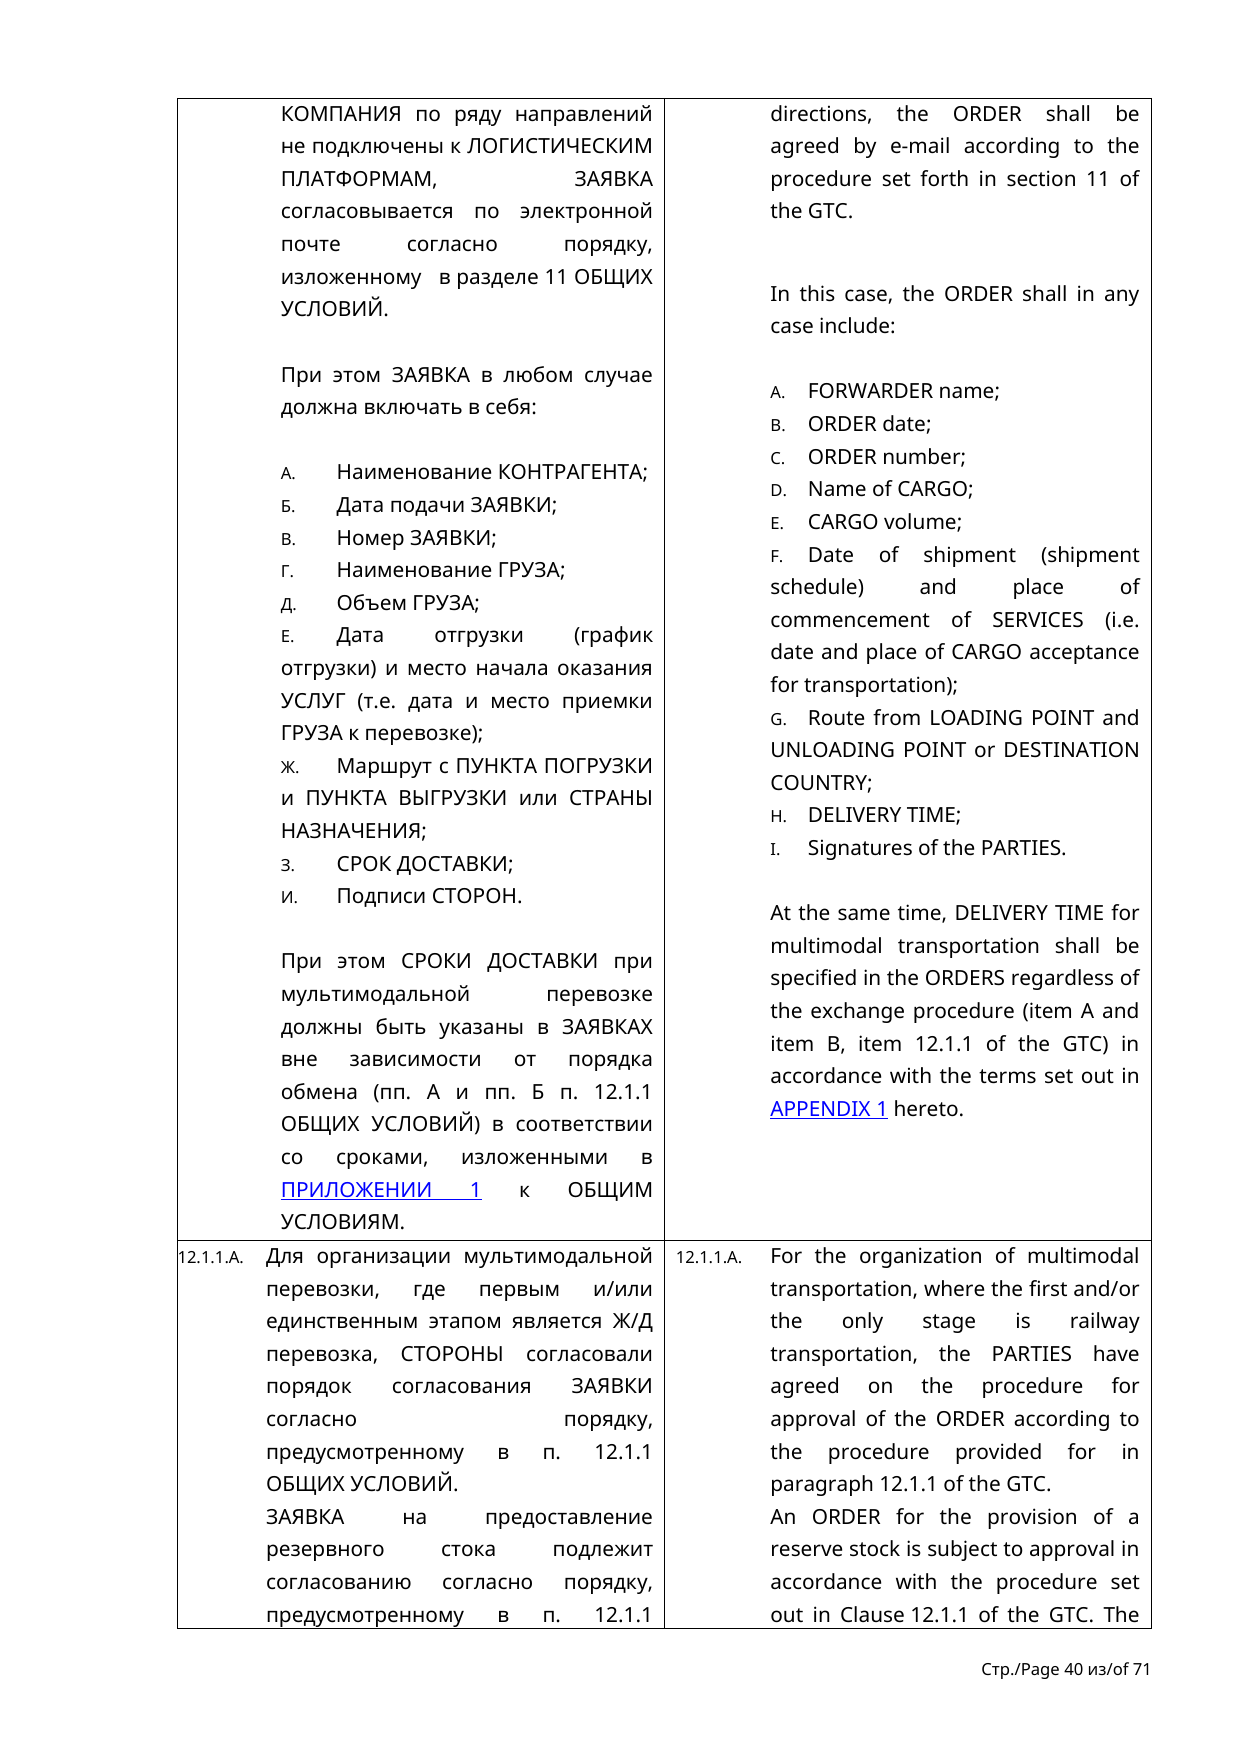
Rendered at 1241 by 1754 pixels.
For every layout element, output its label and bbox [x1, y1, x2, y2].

table_cell [665, 1241, 1151, 1628]
table_cell [665, 99, 1151, 1240]
table_cell [178, 99, 664, 1240]
table_cell [178, 1241, 664, 1628]
